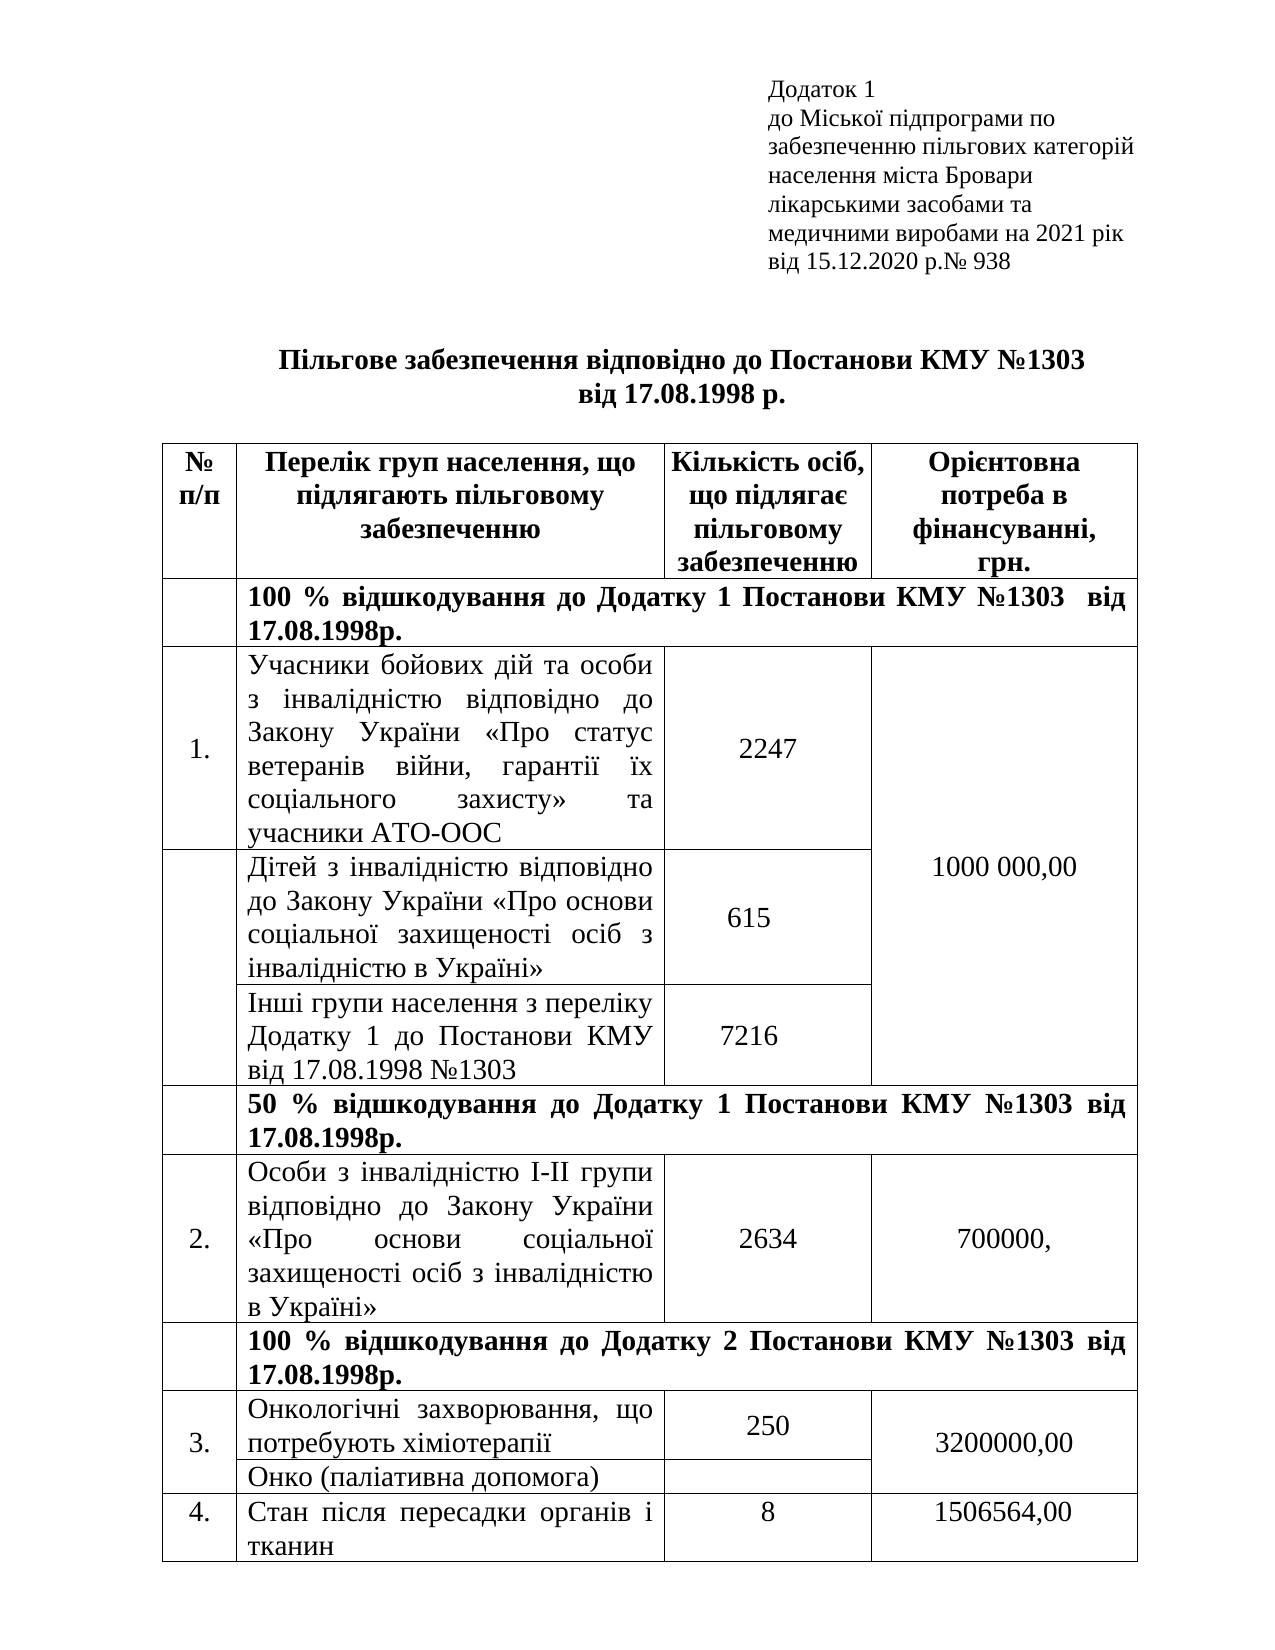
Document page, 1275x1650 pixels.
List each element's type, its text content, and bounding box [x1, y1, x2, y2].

table_cell 250 [665, 1391, 871, 1458]
table_cell 8 [665, 1494, 871, 1561]
table_cell 700000, [872, 1155, 1137, 1322]
text до Міської підпрограми по [768, 103, 1181, 131]
table_header № п/п [163, 444, 236, 578]
table_cell [163, 579, 236, 646]
text Пільгове забезпечення відповідно до Постанови КМУ №1303 [177, 342, 1186, 376]
table_cell 100 % відшкодування до Додатку 1 Постанови КМУ №1303 від 17.08.1998р. [237, 579, 1137, 646]
table_header Кількість осіб, що підлягає пільговому забезпеченню [665, 444, 871, 578]
table_header Перелік груп населення, що підлягають пільговому забезпеченню [237, 444, 664, 578]
text медичними виробами на 2021 рік [768, 218, 1181, 246]
table_cell Особи з інвалідністю І-ІІ групи відповідно до Закону України «Про основи соціальної захищеності осіб з інвалідністю в Україні» [237, 1155, 664, 1322]
table_cell 3200000,00 [872, 1391, 1137, 1493]
text від 17.08.1998 р. [177, 376, 1186, 409]
table_cell 615 [665, 850, 871, 984]
table_cell 1000 000,00 [872, 647, 1137, 1085]
text Додаток 1 [768, 74, 1181, 103]
table_cell Онко (паліативна допомога) [237, 1460, 664, 1493]
text від 15.12.2020 р.№ 938 [768, 246, 1181, 275]
table_cell 2634 [665, 1155, 871, 1322]
table_cell Учасники бойових дій та особи з інвалідністю відповідно до Закону України «Про статус ветеранів війни, гарантії їх соціального захисту» та учасники АТО-ООС [237, 647, 664, 848]
table_cell [665, 1460, 871, 1493]
text населення міста Бровари [768, 160, 1181, 189]
table_cell 7216 [665, 985, 871, 1085]
table_cell 1506564,00 [872, 1494, 1137, 1561]
table_cell Стан після пересадки органів і тканин [237, 1494, 664, 1561]
table_cell 4. [163, 1494, 236, 1561]
text лікарськими засобами та [768, 189, 1181, 218]
table_cell 50 % відшкодування до Додатку 1 Постанови КМУ №1303 від 17.08.1998р. [237, 1086, 1137, 1153]
table_cell 3. [163, 1391, 236, 1493]
table_cell 2. [163, 1155, 236, 1322]
table_header Орієнтовна потреба в фінансуванні, грн. [872, 444, 1137, 578]
table_cell 2247 [665, 647, 871, 848]
text забезпеченню пільгових категорій [768, 131, 1181, 160]
table_cell [163, 1323, 236, 1390]
table_cell 1. [163, 647, 236, 848]
table_cell [163, 1086, 236, 1153]
table_cell [163, 850, 236, 1085]
table_cell Онкологічні захворювання, що потребують хіміотерапії [237, 1391, 664, 1458]
table_cell Інші групи населення з переліку Додатку 1 до Постанови КМУ від 17.08.1998 №1303 [237, 985, 664, 1085]
table_cell Дітей з інвалідністю відповідно до Закону України «Про основи соціальної захищеності осіб з інвалідністю в Україні» [237, 850, 664, 984]
table_cell 100 % відшкодування до Додатку 2 Постанови КМУ №1303 від 17.08.1998р. [237, 1323, 1137, 1390]
